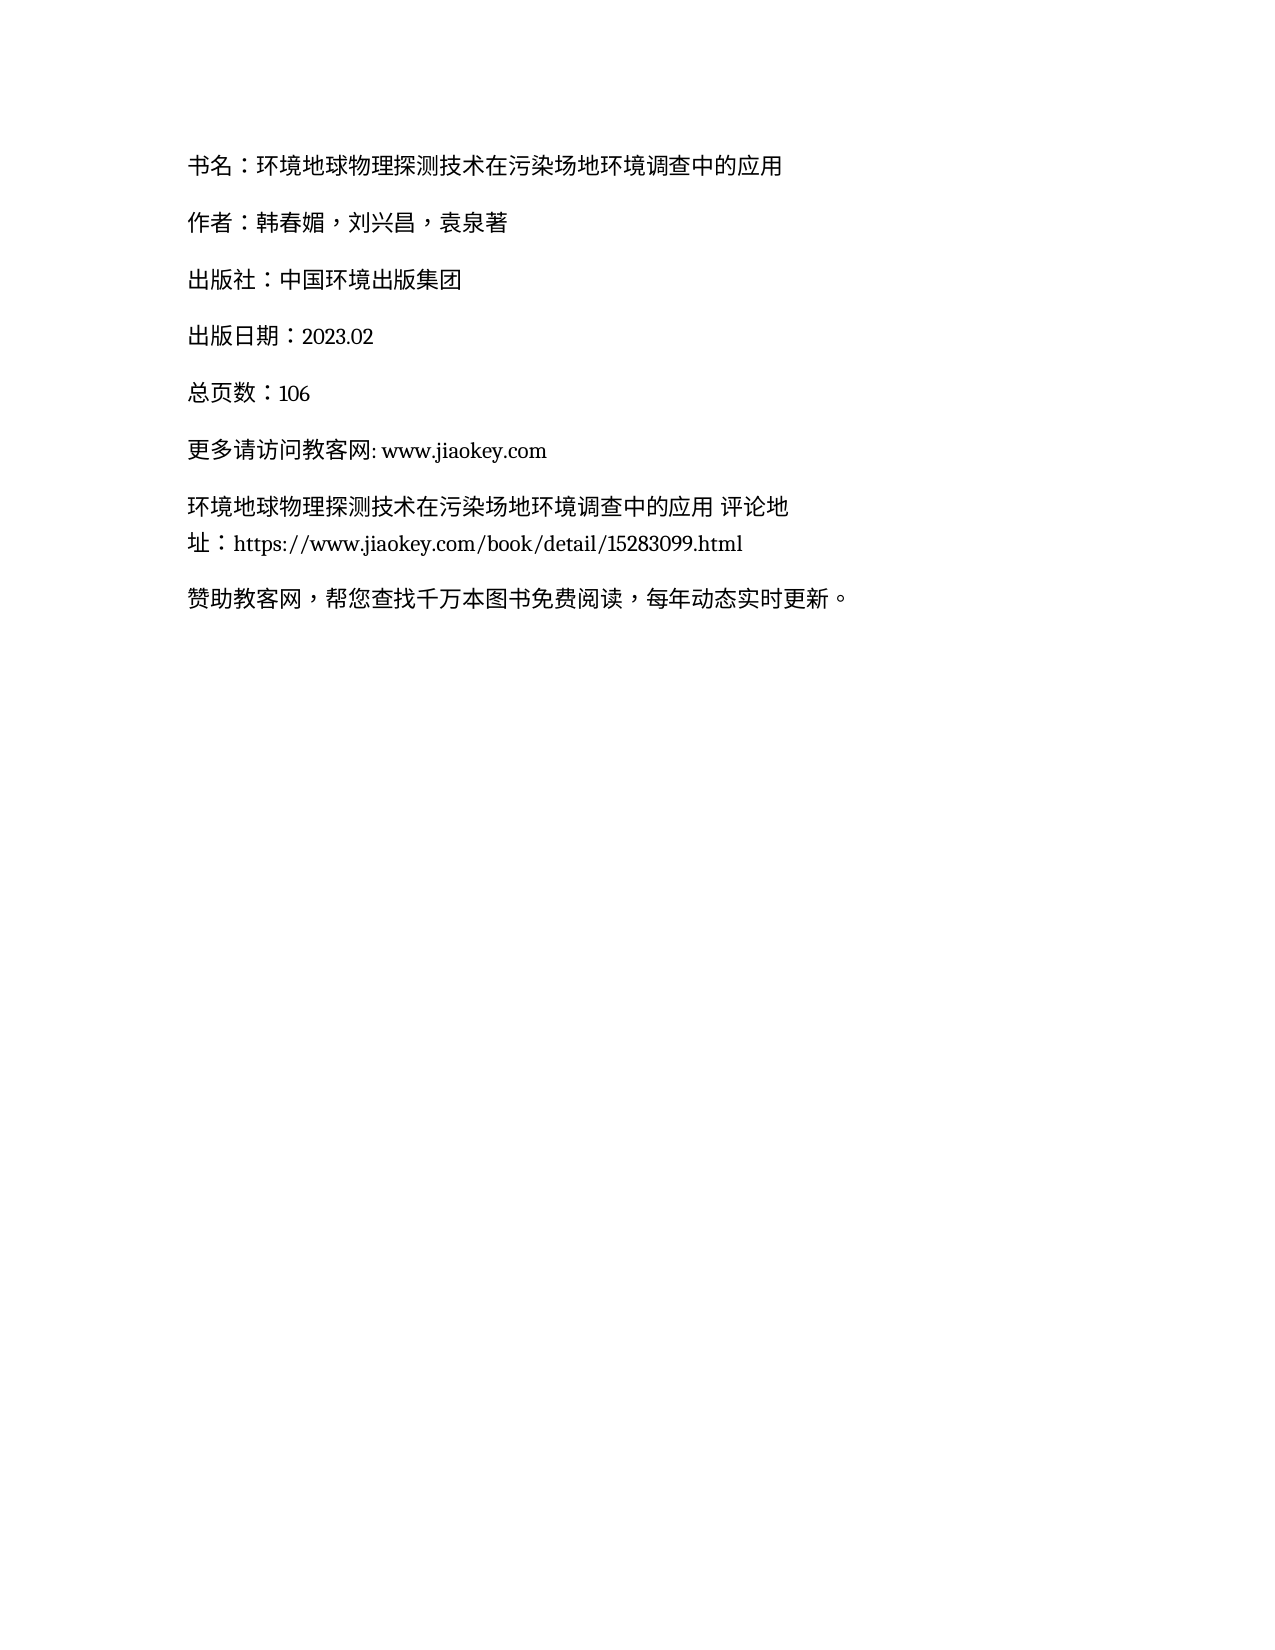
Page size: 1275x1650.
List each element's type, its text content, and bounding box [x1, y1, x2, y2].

text 出版日期：2023.02 [187, 320, 1087, 352]
text 出版社：中国环境出版集团 [187, 263, 1087, 295]
text 赞助教客网，帮您查找千万本图书免费阅读，每年动态实时更新。 [187, 583, 1087, 614]
text 作者：韩春媚，刘兴昌，袁泉著 [187, 207, 1087, 238]
text 总页数：106 [187, 377, 1087, 408]
text 更多请访问教客网: www.jiaokey.com [187, 434, 1087, 465]
text 环境地球物理探测技术在污染场地环境调查中的应用 评论地址：https://www.jiaokey.com/book/detail/15283099.html [187, 491, 1087, 558]
text 书名：环境地球物理探测技术在污染场地环境调查中的应用 [187, 150, 1087, 181]
